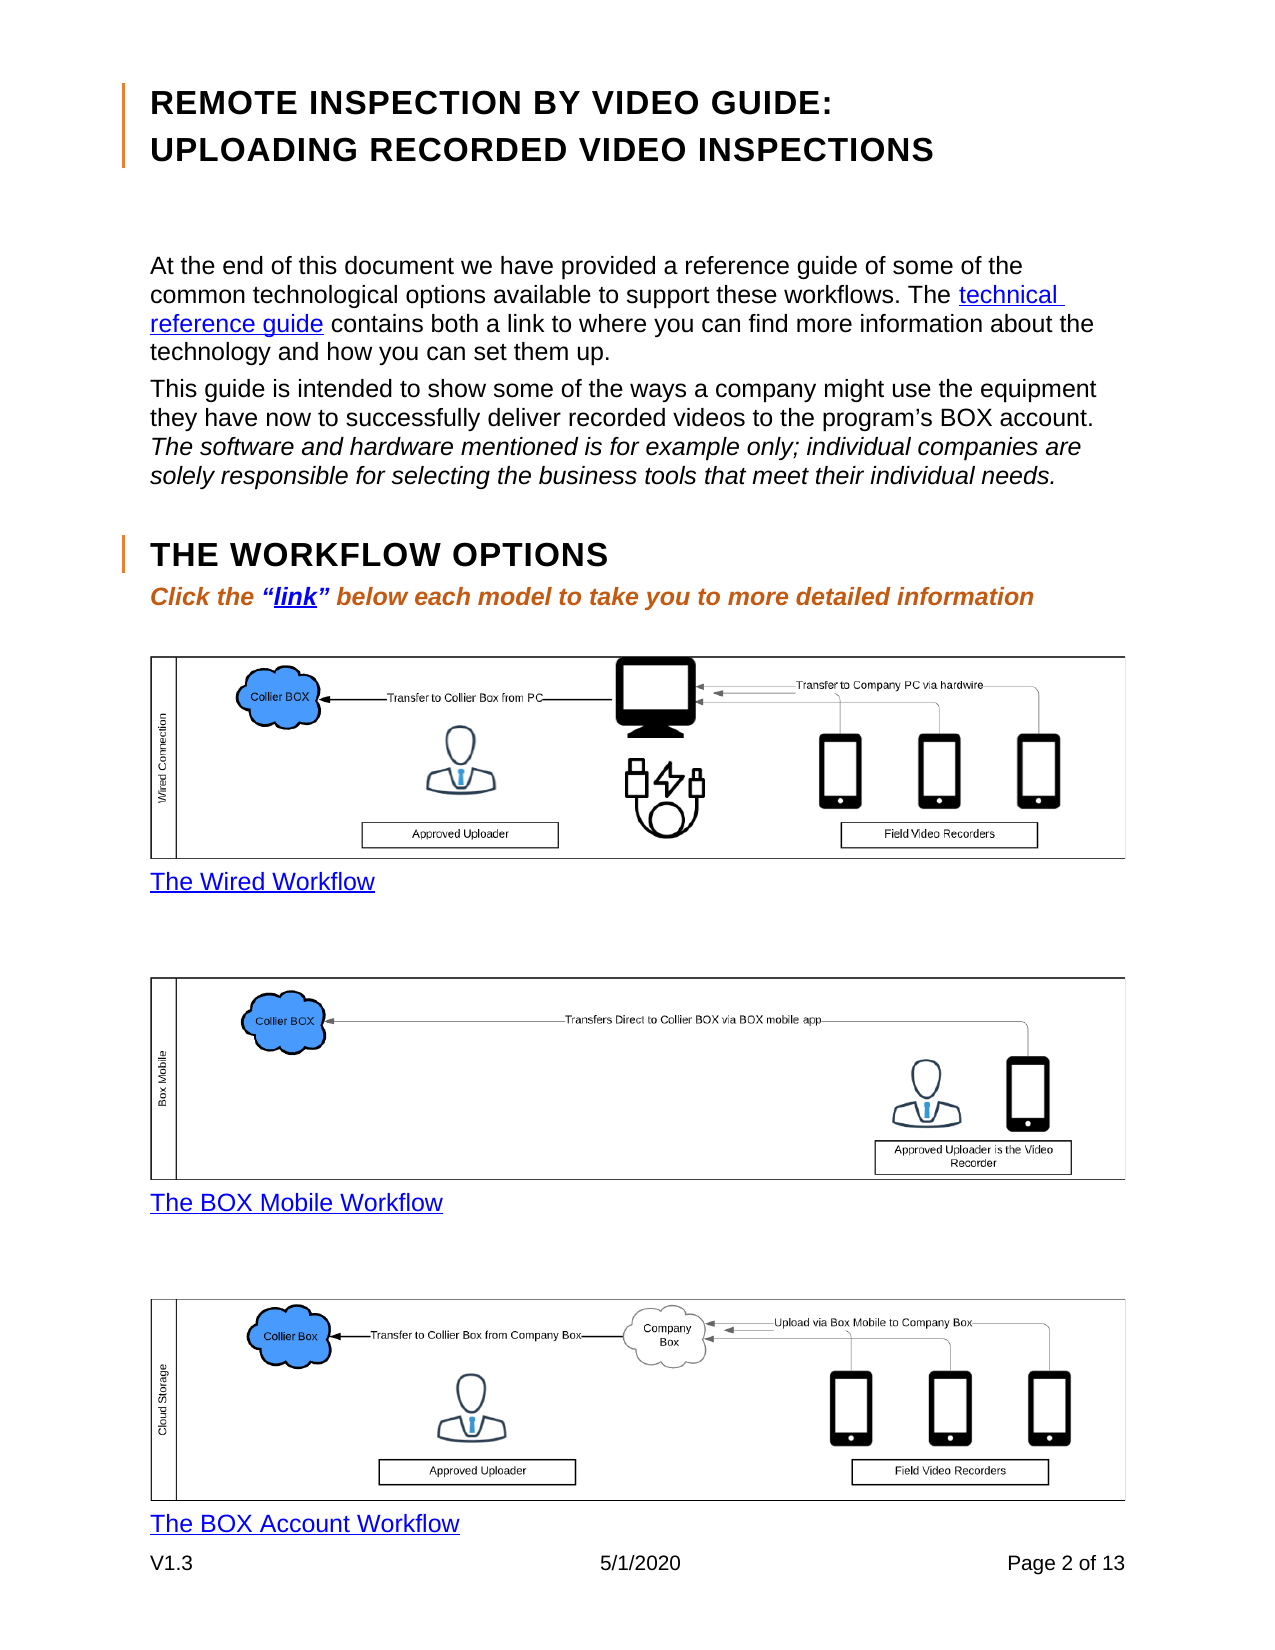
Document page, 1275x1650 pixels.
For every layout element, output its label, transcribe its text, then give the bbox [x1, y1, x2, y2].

text The BOX Account Workflow [150, 1509, 1125, 1537]
picture [150, 1299, 1125, 1501]
picture [150, 655, 1125, 859]
text At the end of this document we have provided a reference guide of some of the common technological options available to support these workflows. The technical reference guide contains both a link to where you can find more information about the technology and how you can set them up. [150, 251, 1125, 366]
text This guide is intended to show some of the ways a company might use the equipment they have now to successfully deliver recorded videos to the program’s BOX account. The software and hardware mentioned is for example only; individual companies are solely responsible for selecting the business tools that meet their individual needs. [150, 374, 1125, 489]
text Click the “link” below each model to take you to more detailed information [150, 582, 1125, 610]
picture [150, 977, 1125, 1180]
subtitle The Workflow Options [125, 535, 1125, 573]
text The Wired Workflow [150, 867, 1125, 895]
text The BOX Mobile Workflow [150, 1188, 1125, 1217]
